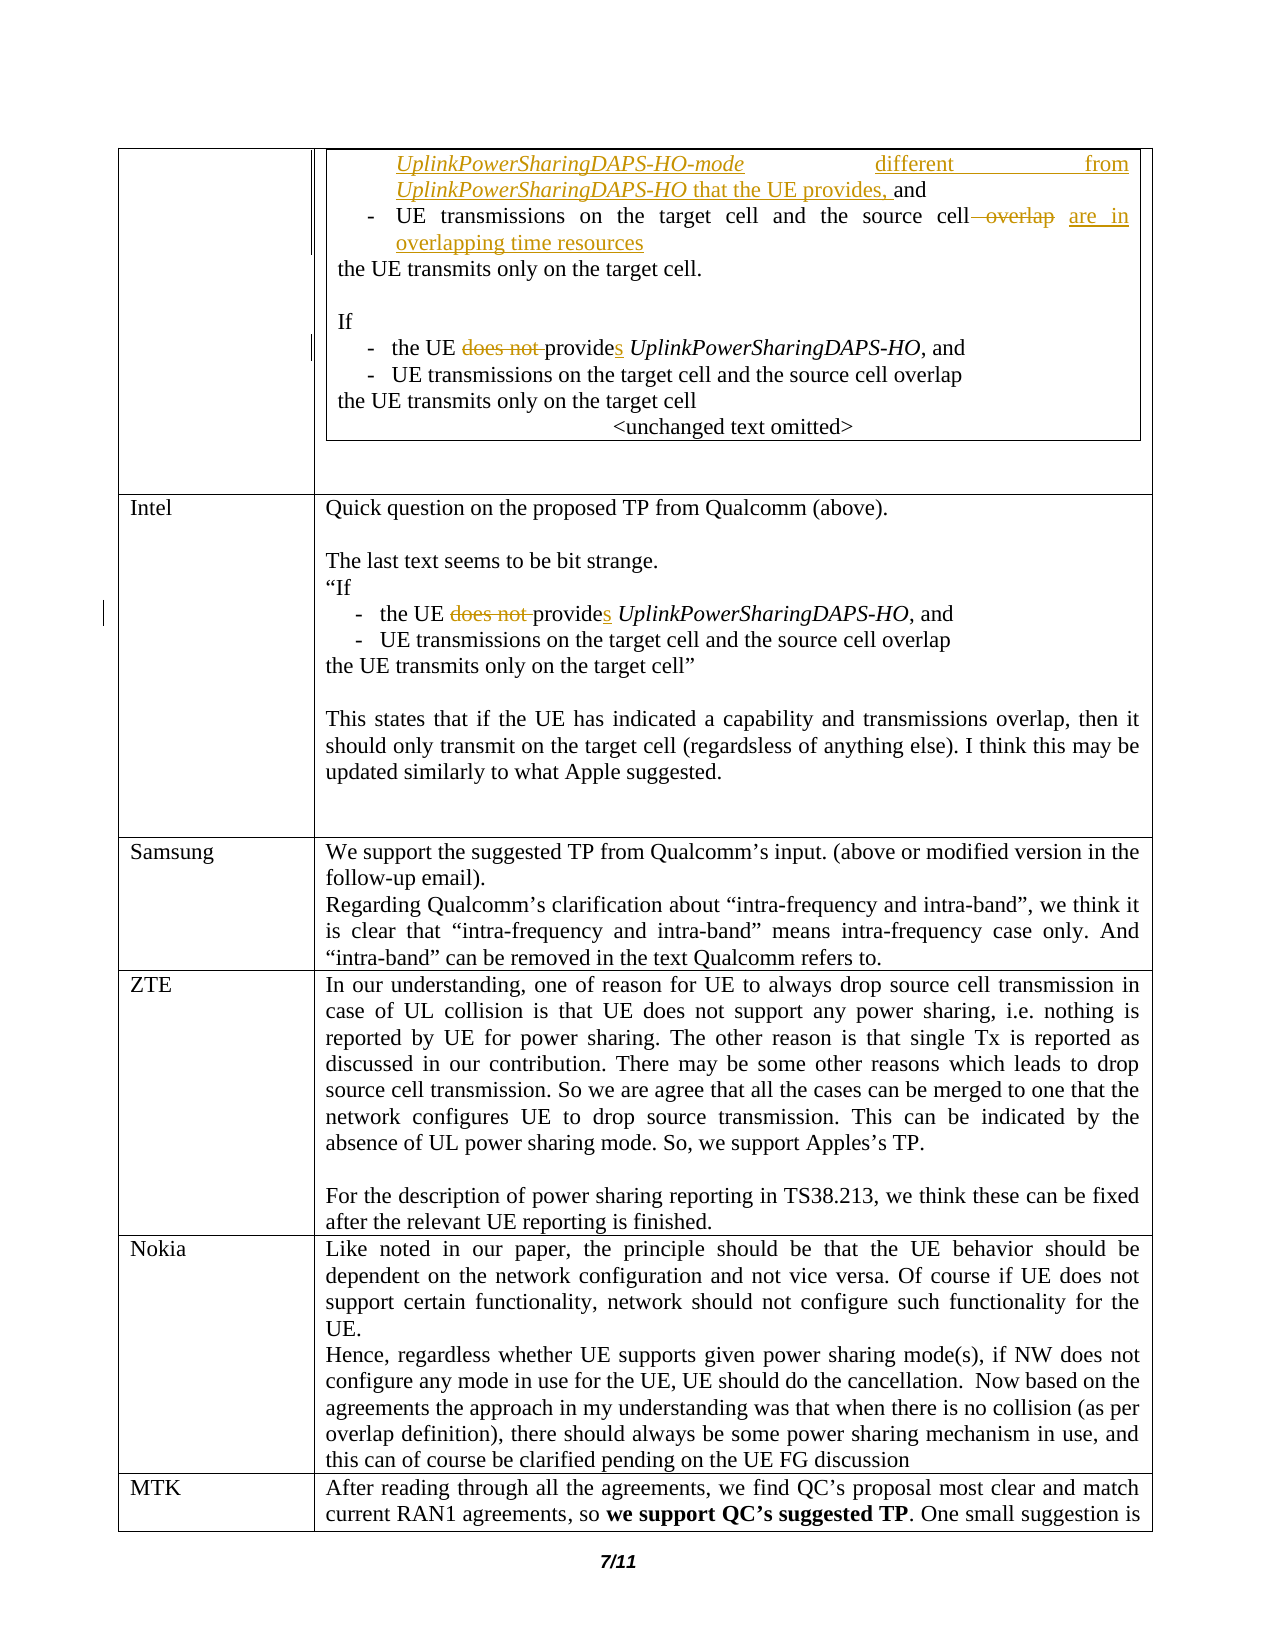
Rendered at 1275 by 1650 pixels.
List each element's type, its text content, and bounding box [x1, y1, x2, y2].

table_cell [315, 149, 1152, 493]
table_cell Like noted in our paper, the principle should be that the UE behavior should be dependent on the network configuration and not vice versa. Of course if UE does not support certain functionality, network should not configure such functionality for the UE. Hence, regardless whether UE supports given power sharing mode(s), if NW does not configure any mode in use for the UE, UE should do the cancellation. Now based on the agreements the approach in my understanding was that when there is no collision (as per overlap definition), there should always be some power sharing mechanism in use, and this can of course be clarified pending on the UE FG discussion [315, 1236, 1152, 1473]
table_cell Qualcomm [119, 149, 314, 493]
table_cell In our understanding, one of reason for UE to always drop source cell transmission in case of UL collision is that UE does not support any power sharing, i.e. nothing is reported by UE for power sharing. The other reason is that single Tx is reported as discussed in our contribution. There may be some other reasons which leads to drop source cell transmission. So we are agree that all the cases can be merged to one that the network configures UE to drop source transmission. This can be indicated by the absence of UL power sharing mode. So, we support Apples’s TP. For the description of power sharing reporting in TS38.213, we think these can be fixed after the relevant UE reporting is finished. [315, 971, 1152, 1234]
table_cell Nokia [119, 1236, 314, 1473]
table_cell ZTE [119, 971, 314, 1234]
table_cell Samsung [119, 838, 314, 970]
table_cell We support the suggested TP from Qualcomm’s input. (above or modified version in the follow-up email). Regarding Qualcomm’s clarification about “intra-frequency and intra-band”, we think it is clear that “intra-frequency and intra-band” means intra-frequency case only. And “intra-band” can be removed in the text Qualcomm refers to. [315, 838, 1152, 970]
table_cell MTK [119, 1474, 314, 1531]
table_cell Quick question on the proposed TP from Qualcomm (above). The last text seems to be bit strange. “If - the UE provide UplinkPowerSharingDAPS-HO, and - UE transmissions on the target cell and the source cell overlap the UE transmits only on the target cell” This states that if the UE has indicated a capability and transmissions overlap, then it should only transmit on the target cell (regardsless of anything else). I think this may be updated similarly to what Apple suggested. [315, 495, 1152, 837]
table_cell Intel [119, 495, 314, 837]
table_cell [315, 1474, 1152, 1531]
